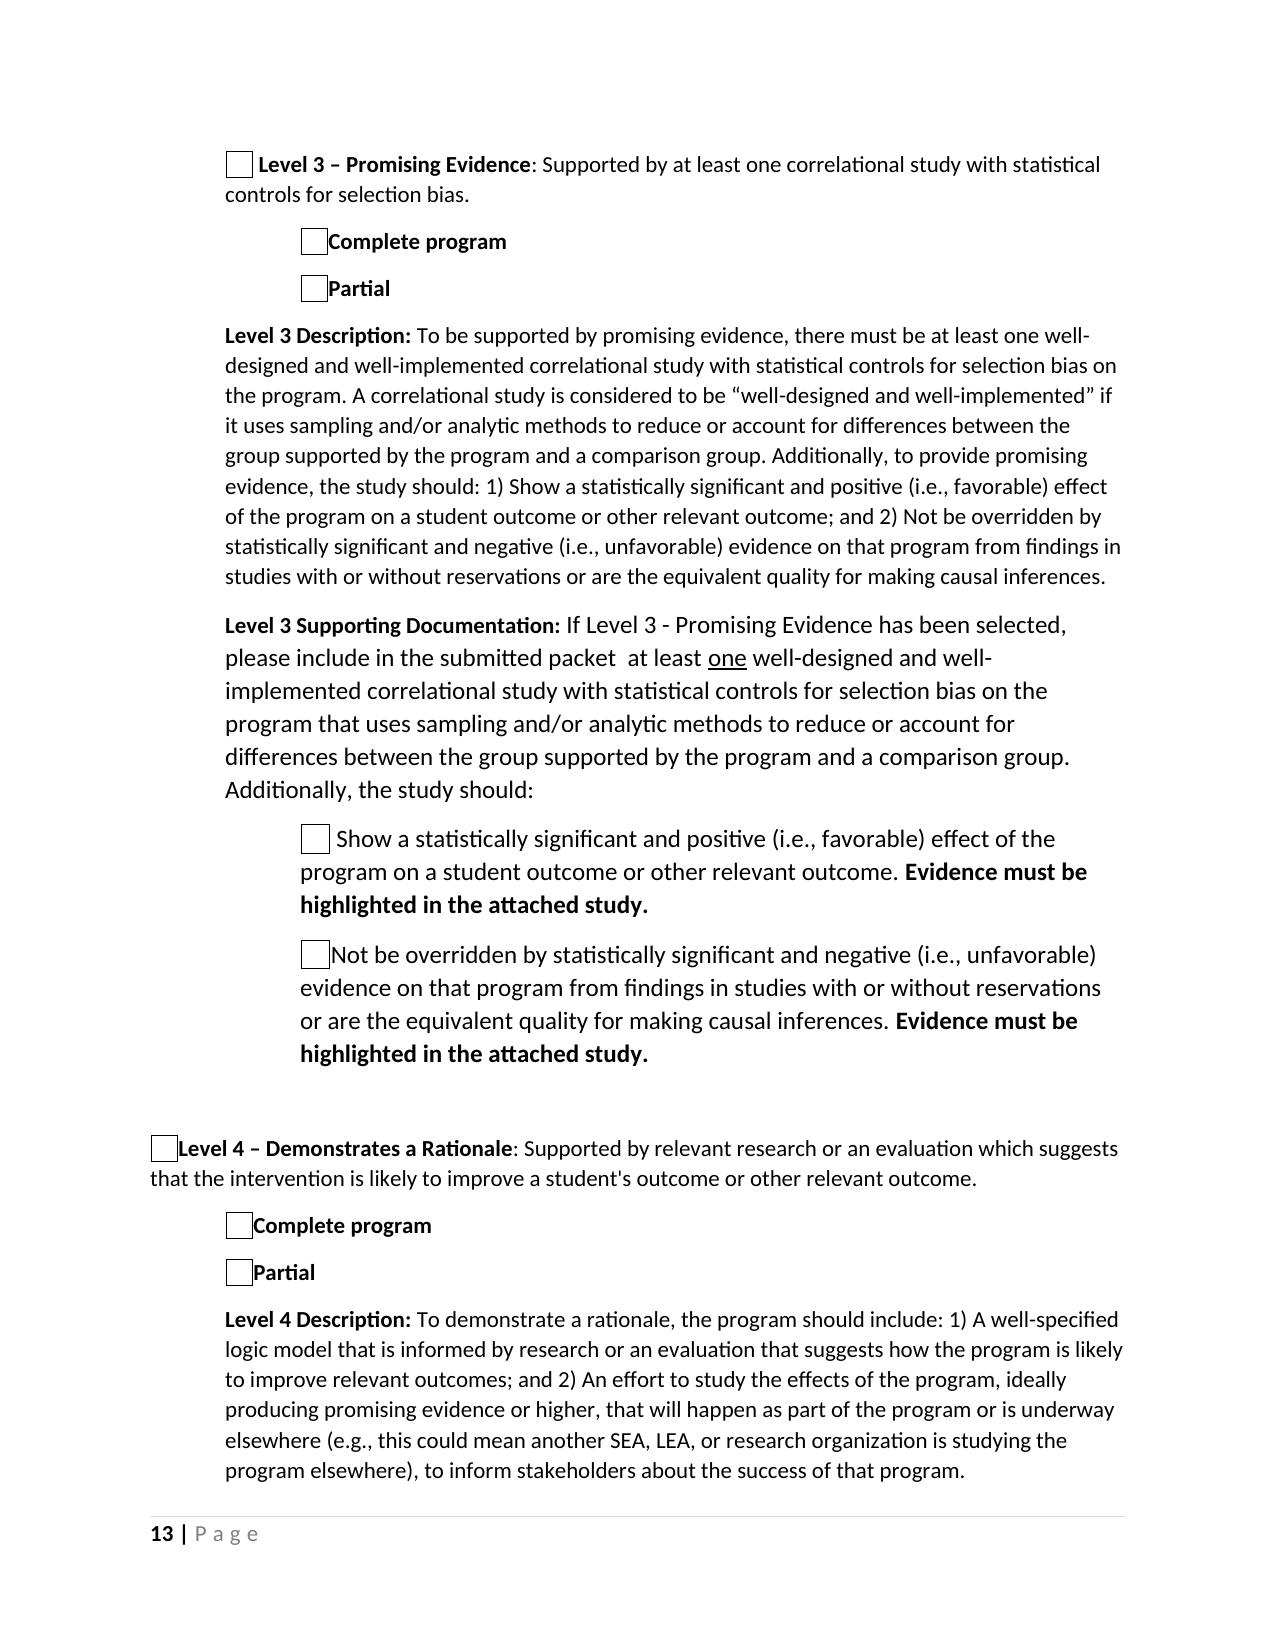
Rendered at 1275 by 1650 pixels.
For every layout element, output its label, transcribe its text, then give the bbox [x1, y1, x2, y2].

text Level 3 Supporting Documentation: If Level 3 - Promising Evidence has been selected, please include in the submitted packet at least one well-designed and well-implemented correlational study with statistical controls for selection bias on the program that uses sampling and/or analytic methods to reduce or account for differences between the group supported by the program and a comparison group. Additionally, the study should: [225, 609, 1125, 804]
text Level 3 Description: To be supported by promising evidence, there must be at least one well-designed and well-implemented correlational study with statistical controls for selection bias on the program. A correlational study is considered to be “well-designed and well-implemented” if it uses sampling and/or analytic methods to reduce or account for differences between the group supported by the program and a comparison group. Additionally, to provide promising evidence, the study should: 1) Show a statistically significant and positive (i.e., favorable) effect of the program on a student outcome or other relevant outcome; and 2) Not be overridden by statistically significant and negative (i.e., unfavorable) evidence on that program from findings in studies with or without reservations or are the equivalent quality for making causal inferences. [225, 321, 1125, 591]
text Partial [300, 274, 1125, 302]
text Partial [225, 1258, 1125, 1286]
text Show a statistically significant and positive (i.e., favorable) effect of the program on a student outcome or other relevant outcome. Evidence must be highlighted in the attached study. [300, 823, 1125, 920]
text Level 4 – Demonstrates a Rationale: Supported by relevant research or an evaluation which suggests that the intervention is likely to improve a student's outcome or other relevant outcome. [150, 1134, 1125, 1192]
text Complete program [300, 227, 1125, 255]
text Level 3 – Promising Evidence: Supported by at least one correlational study with statistical controls for selection bias. [225, 150, 1125, 208]
text Not be overridden by statistically significant and negative (i.e., unfavorable) evidence on that program from findings in studies with or without reservations or are the equivalent quality for making causal inferences. Evidence must be highlighted in the attached study. [300, 939, 1125, 1068]
text Level 4 Description: To demonstrate a rationale, the program should include: 1) A well-specified logic model that is informed by research or an evaluation that suggests how the program is likely to improve relevant outcomes; and 2) An effort to study the effects of the program, ideally producing promising evidence or higher, that will happen as part of the program or is underway elsewhere (e.g., this could mean another SEA, LEA, or research organization is studying the program elsewhere), to inform stakeholders about the success of that program. [225, 1305, 1125, 1484]
text Complete program [225, 1211, 1125, 1239]
